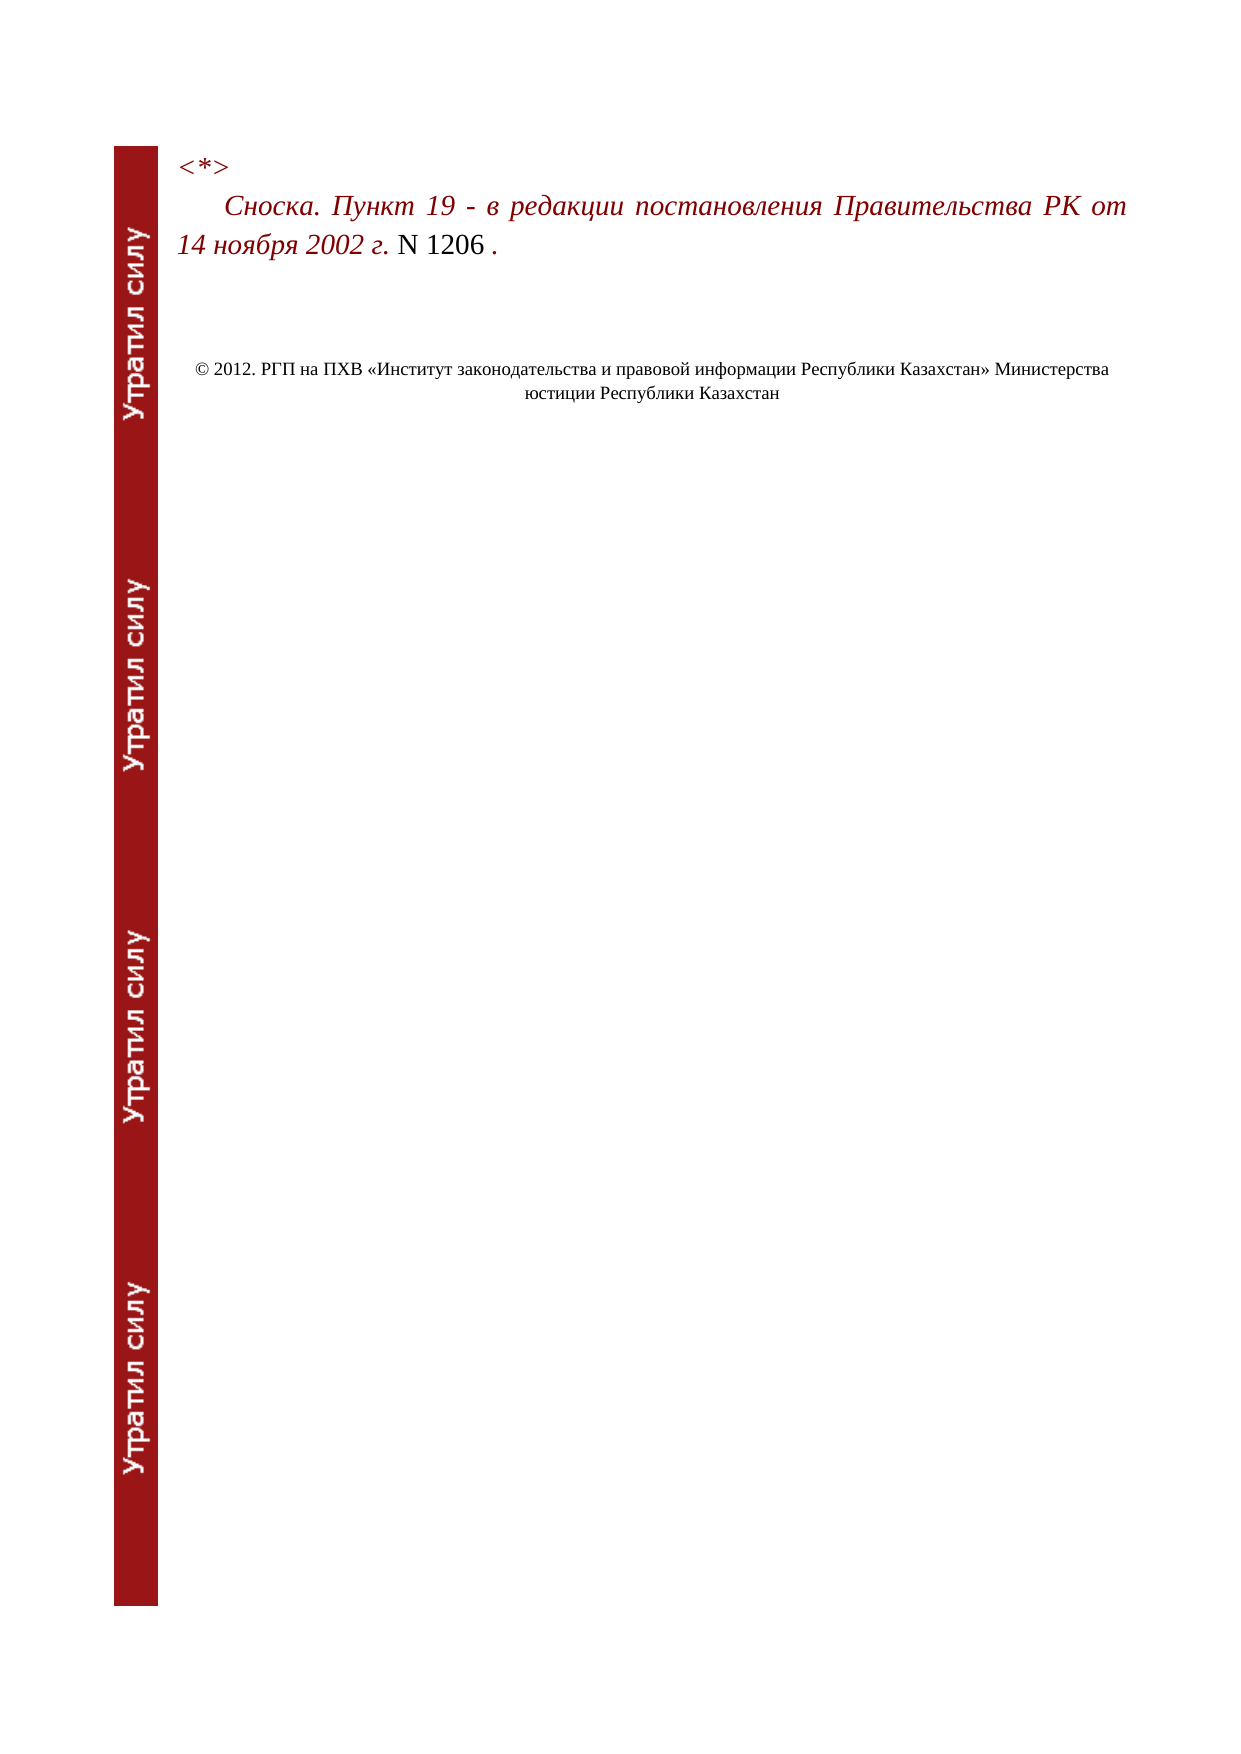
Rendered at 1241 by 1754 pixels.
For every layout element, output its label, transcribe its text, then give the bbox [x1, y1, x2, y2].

text © 2012. РГП на ПХВ «Институт законодательства и правовой информации Республики Казахстан» Министерства юстиции Республики Казахстан [112, 357, 1128, 404]
picture [114, 261, 158, 357]
picture [114, 404, 158, 1606]
picture [114, 146, 158, 150]
